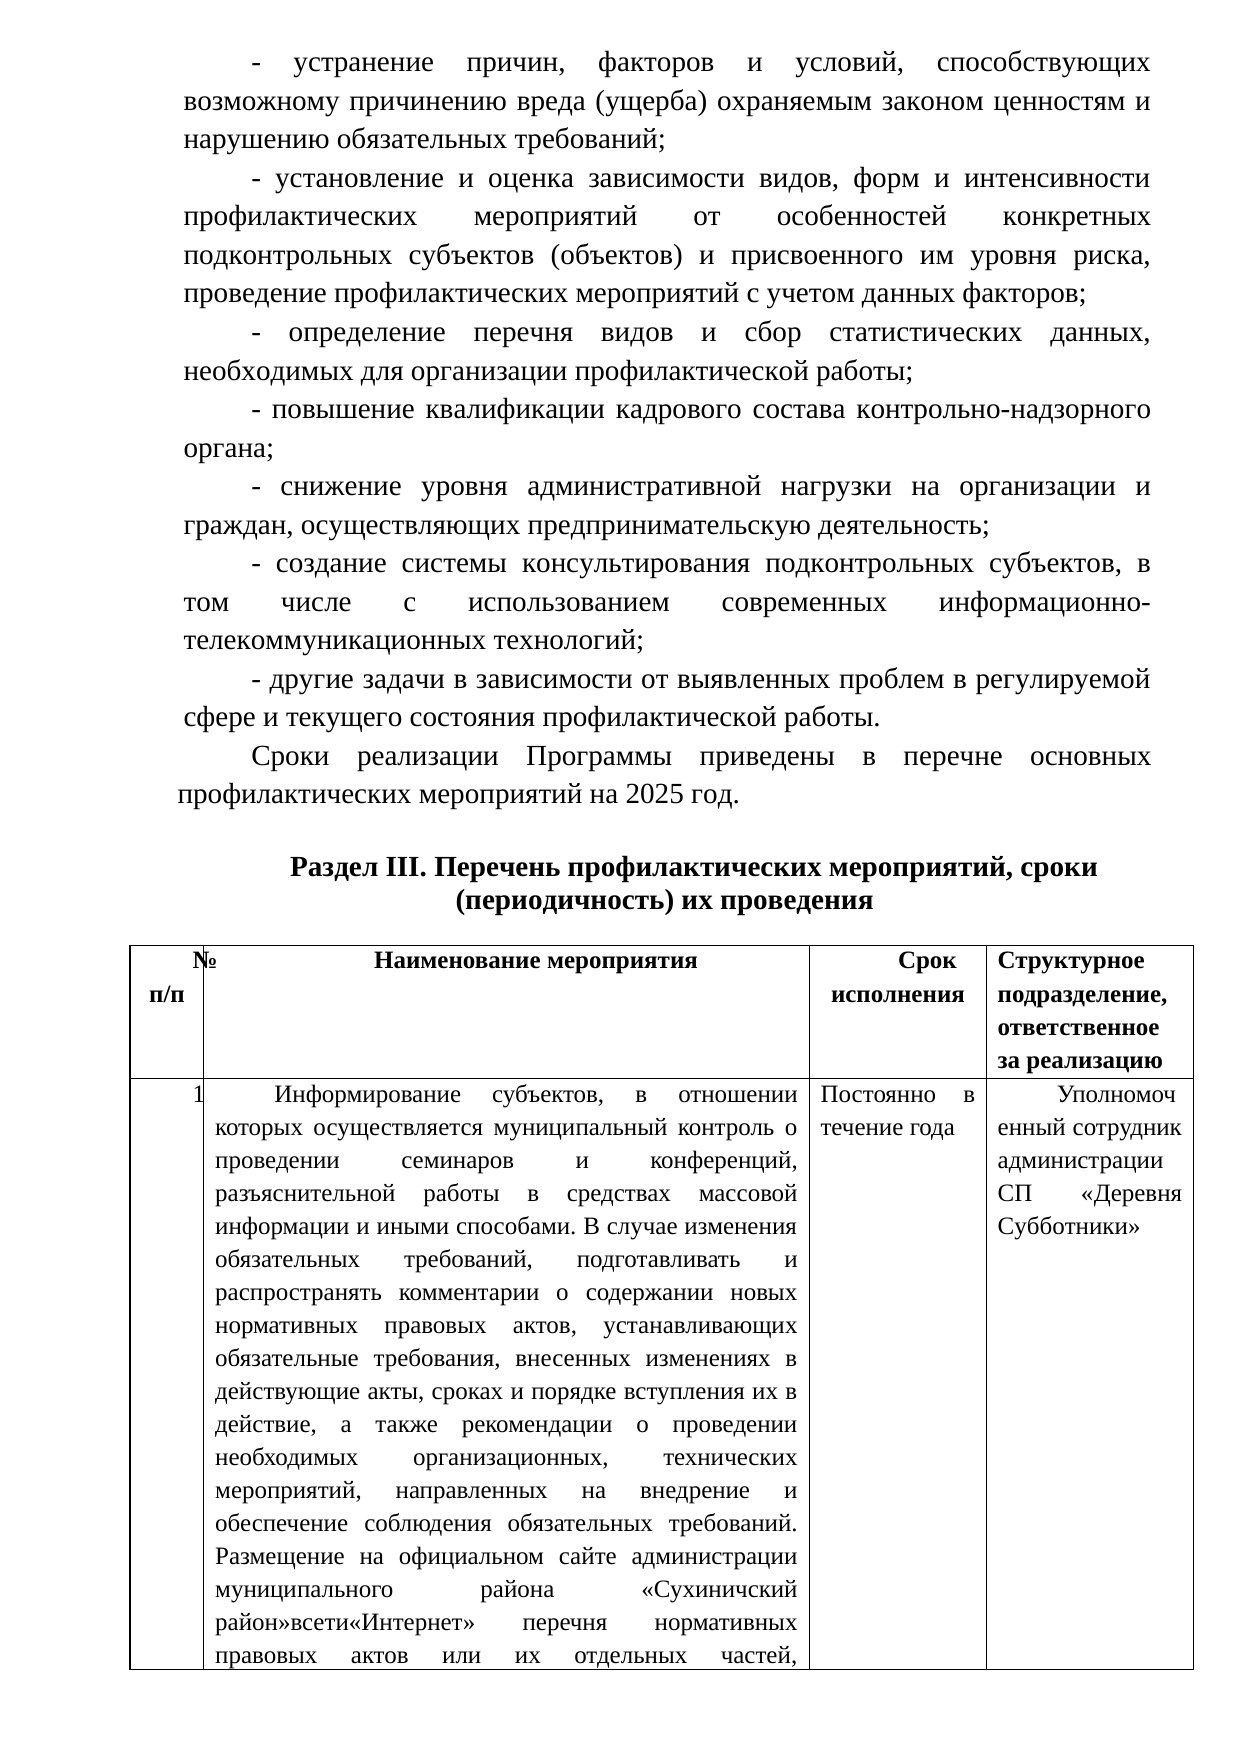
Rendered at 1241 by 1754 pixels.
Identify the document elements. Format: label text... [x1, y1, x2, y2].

text Сроки реализации Программы приведены в перечне основных профилактических мероприятий на 2025 год. [177, 738, 1152, 810]
table_header №п/п [131, 946, 203, 1078]
text - снижение уровня административной нагрузки на организации и граждан, осуществляющих предпринимательскую деятельность; [183, 468, 1152, 540]
text - другие задачи в зависимости от выявленных проблем в регулируемой сфере и текущего состояния профилактической работы. [183, 661, 1152, 733]
table_header Наименование мероприятия [204, 946, 809, 1078]
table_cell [204, 1079, 809, 1669]
text - устранение причин, факторов и условий, способствующих возможному причинению вреда (ущерба) охраняемым законом ценностям и нарушению обязательных требований; [183, 44, 1152, 155]
text Раздел III. Перечень профилактических мероприятий, сроки (периодичность) их проведения [177, 849, 1152, 916]
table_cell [810, 1079, 986, 1669]
table_header Структурное подразделение, ответственное за реализацию [987, 946, 1193, 1078]
text - создание системы консультирования подконтрольных субъектов, в том числе с использованием современных информационно-телекоммуникационных технологий; [183, 545, 1152, 656]
table_cell 1 [131, 1079, 203, 1669]
text - установление и оценка зависимости видов, форм и интенсивности профилактических мероприятий от особенностей конкретных подконтрольных субъектов (объектов) и присвоенного им уровня риска, проведение профилактических мероприятий с учетом данных факторов; [183, 160, 1152, 309]
text - определение перечня видов и сбор статистических данных, необходимых для организации профилактической работы; [183, 314, 1152, 386]
text - повышение квалификации кадрового состава контрольно-надзорного органа; [183, 391, 1152, 463]
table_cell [987, 1079, 1193, 1669]
table_header Срок исполнения [810, 946, 986, 1078]
